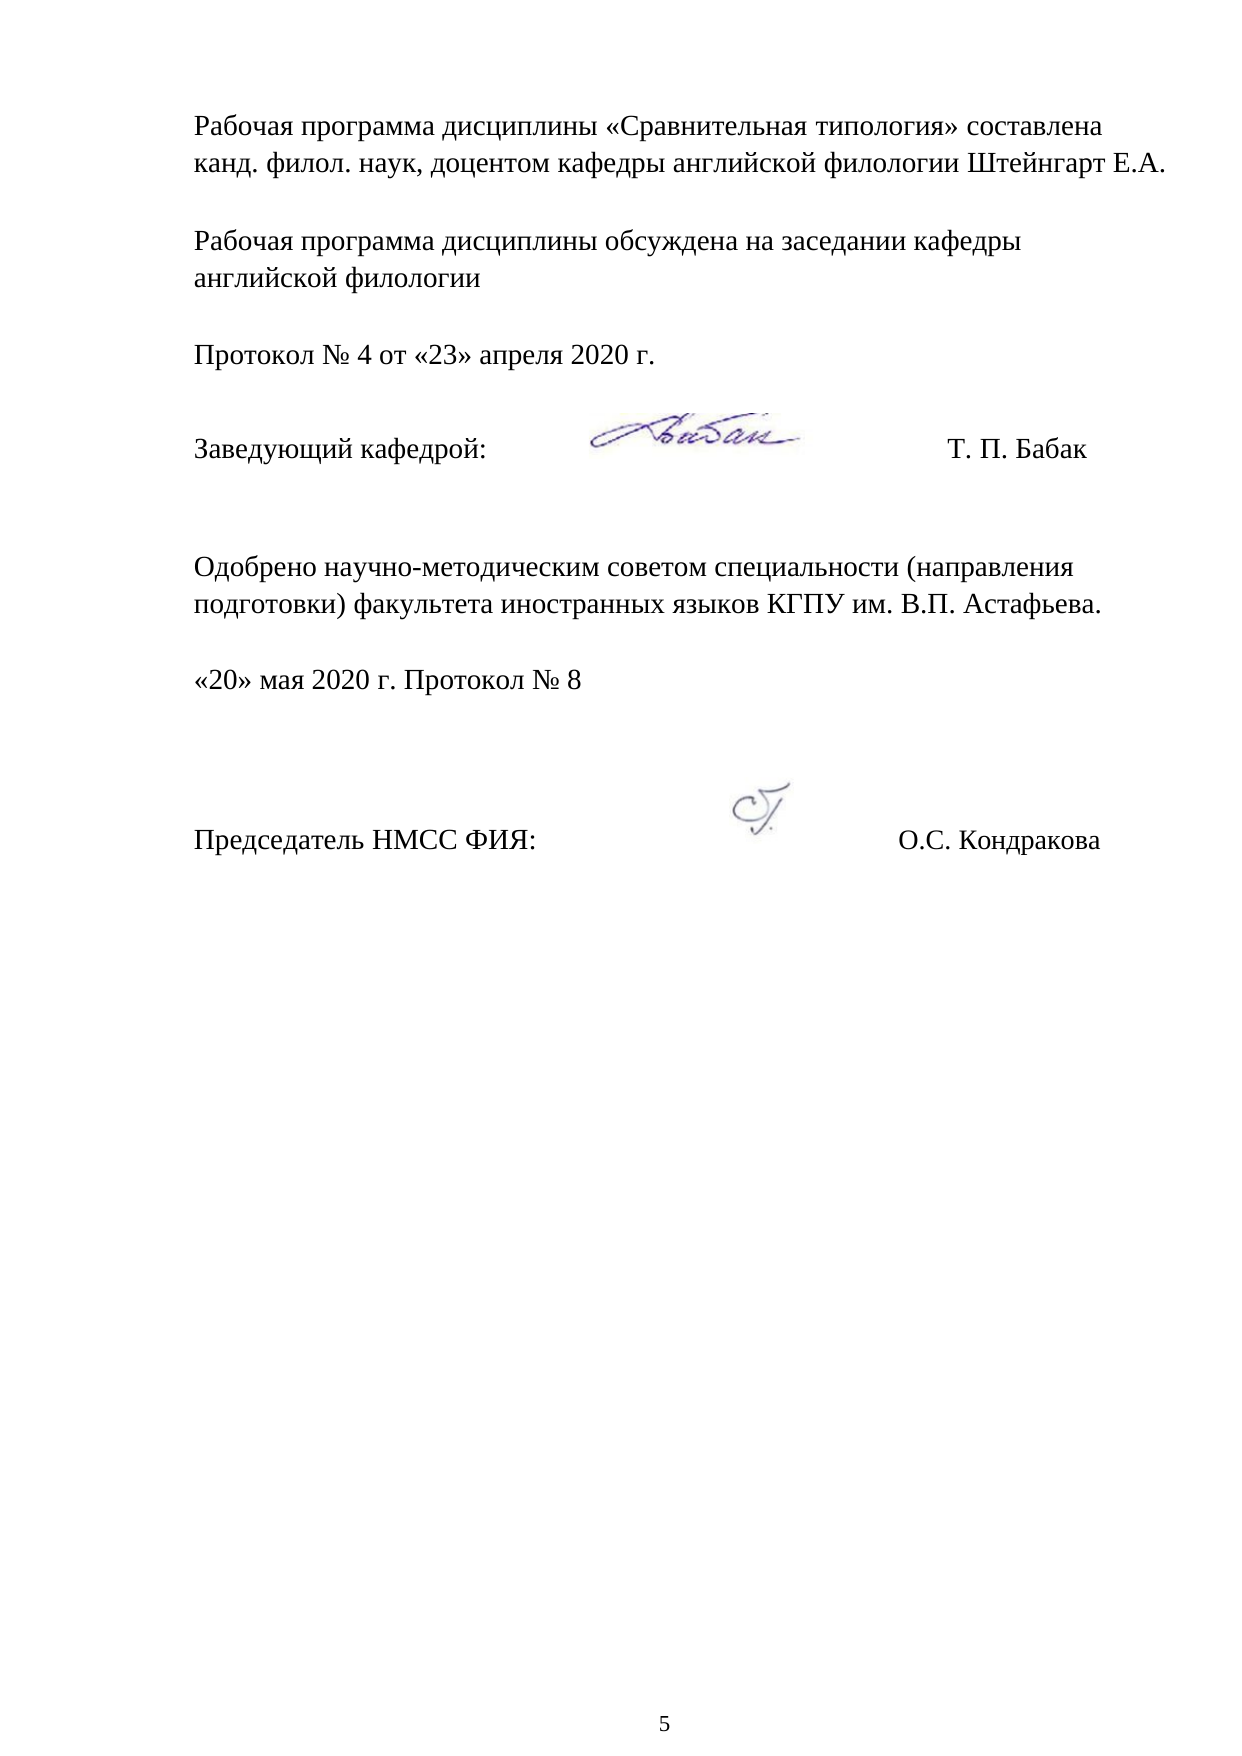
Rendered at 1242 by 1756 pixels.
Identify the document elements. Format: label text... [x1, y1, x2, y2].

text «20» мая 2020 г. Протокол № 8 [194, 662, 1239, 696]
text Председатель НМСС ФИЯ: О.С. Кондракова [194, 822, 1239, 856]
text Одобрено научно-методическим советом специальности (направления подготовки) факультета иностранных языков КГПУ им. В.П. Астафьева. [194, 549, 1111, 619]
text Протокол № 4 от «23» апреля 2020 г. [194, 337, 1239, 370]
text Заведующий кафедрой: Т. П. Бабак [194, 414, 1239, 465]
picture [588, 413, 814, 459]
text Рабочая программа дисциплины «Сравнительная типология» составлена канд. филол. наук, доцентом кафедры английской филологии Штейнгарт Е.А. [194, 108, 1167, 178]
text Рабочая программа дисциплины обсуждена на заседании кафедры английской филологии [194, 223, 1024, 293]
picture [729, 777, 794, 822]
